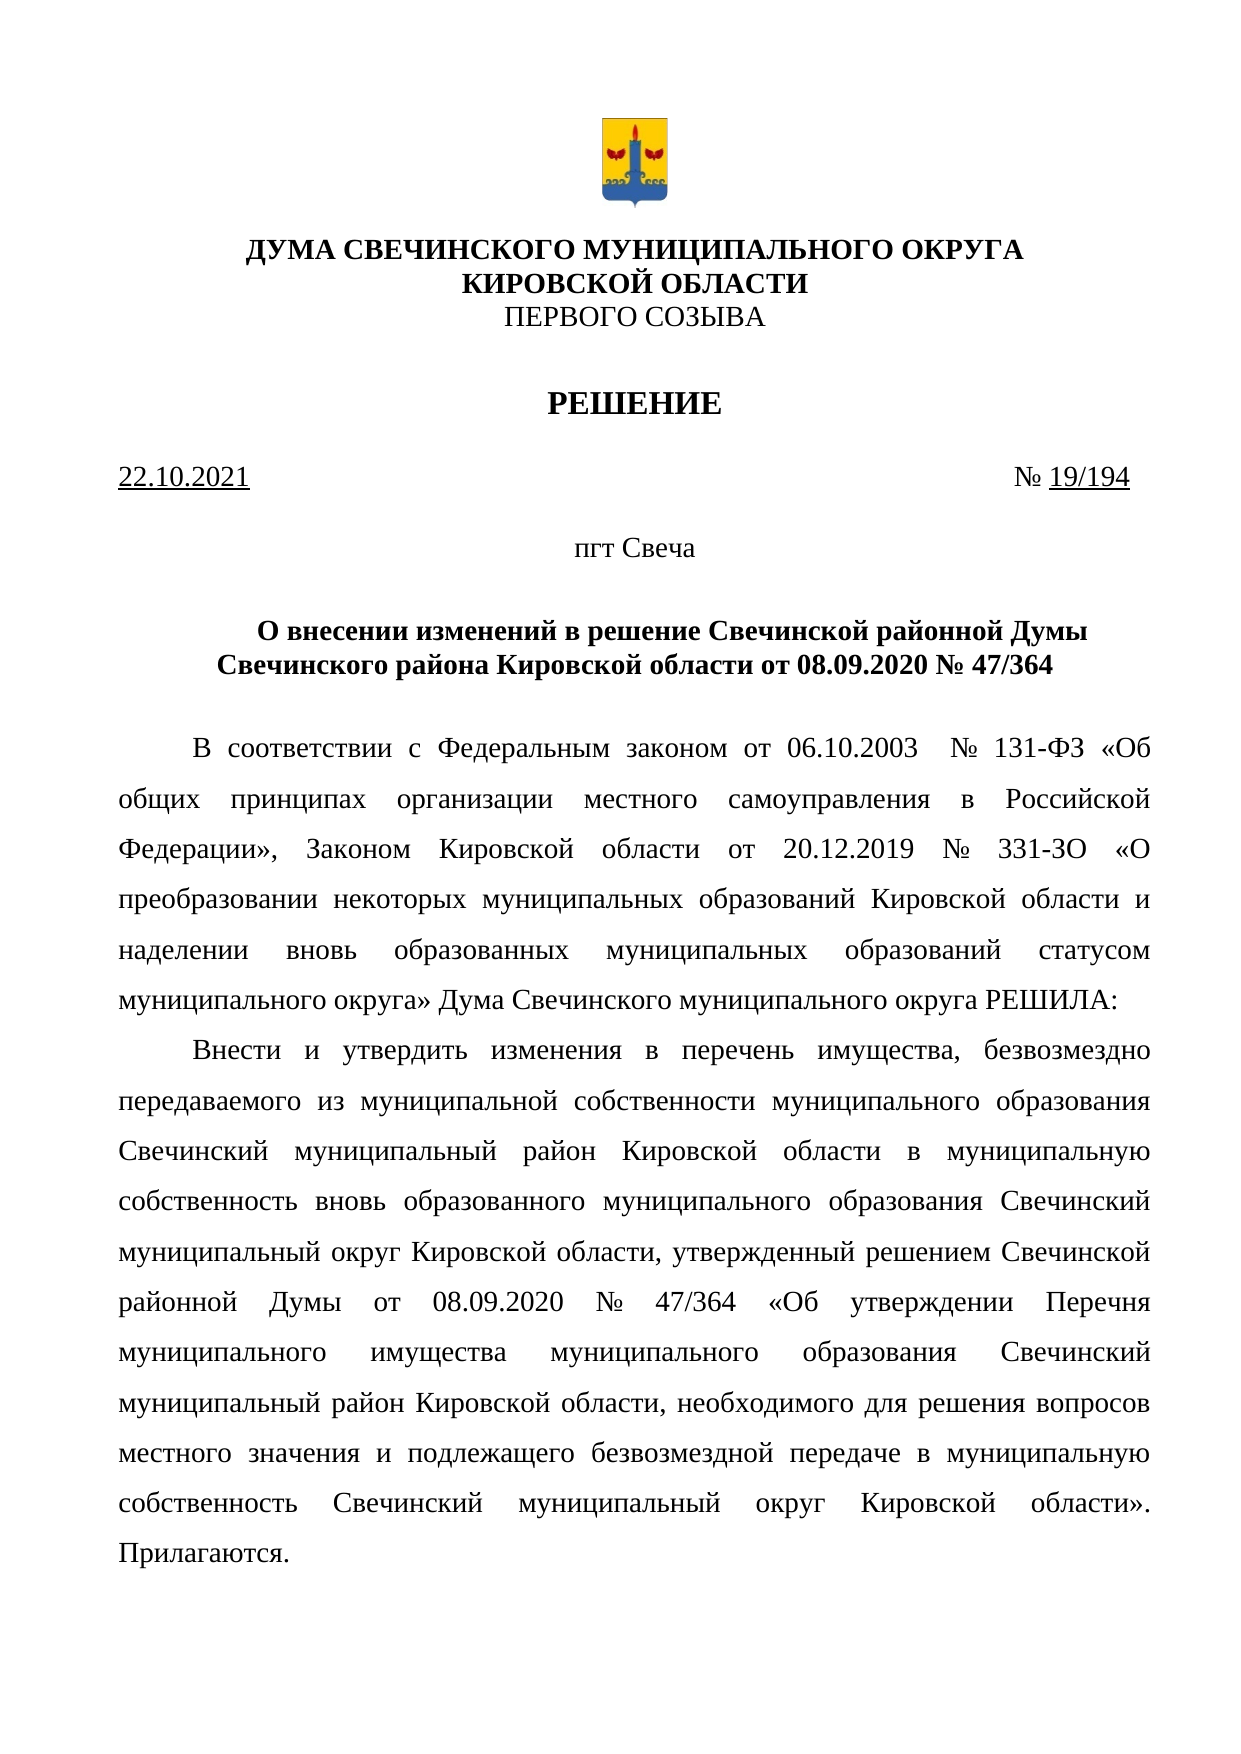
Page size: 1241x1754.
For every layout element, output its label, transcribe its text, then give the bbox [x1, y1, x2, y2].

text О внесении изменений в решение Свечинской районной Думы Свечинского района Кировской области от 08.09.2020 № 47/364 [118, 613, 1152, 681]
text ДУМА СВЕЧИНСКОГО МУНИЦИПАЛЬНОГО ОКРУГА [118, 232, 1152, 266]
list Внести и утвердить изменения в перечень имущества, безвозмездно передаваемого из муниципальной собственности муниципального образования Свечинский муниципальный район Кировской области в муниципальную собственность вновь образованного муниципального образования Свечинский муниципальный округ Кировской области, утвержденный решением Свечинской районной Думы от 08.09.2020 № 47/364 «Об утверждении Перечня муниципального имущества муниципального образования Свечинский муниципальный район Кировской области, необходимого для решения вопросов местного значения и подлежащего безвозмездной передаче в муниципальную собственность Свечинский муниципальный округ Кировской области». Прилагаются. [118, 1032, 1152, 1569]
text ПЕРВОГО СОЗЫВА [118, 299, 1152, 333]
subtitle РЕШЕНИЕ [118, 383, 1152, 421]
picture [602, 118, 668, 208]
text КИРОВСКОЙ ОБЛАСТИ [118, 266, 1152, 299]
text В соответствии с Федеральным законом от 06.10.2003 № 131-ФЗ «Об общих принципах организации местного самоуправления в Российской Федерации», Законом Кировской области от 20.12.2019 № 331-ЗО «О преобразовании некоторых муниципальных образований Кировской области и наделении вновь образованных муниципальных образований статусом муниципального округа» Дума Свечинского муниципального округа РЕШИЛА: [118, 731, 1152, 1016]
text 22.10.2021 № 19/194 [118, 459, 1152, 492]
text пгт Свеча [118, 530, 1152, 563]
